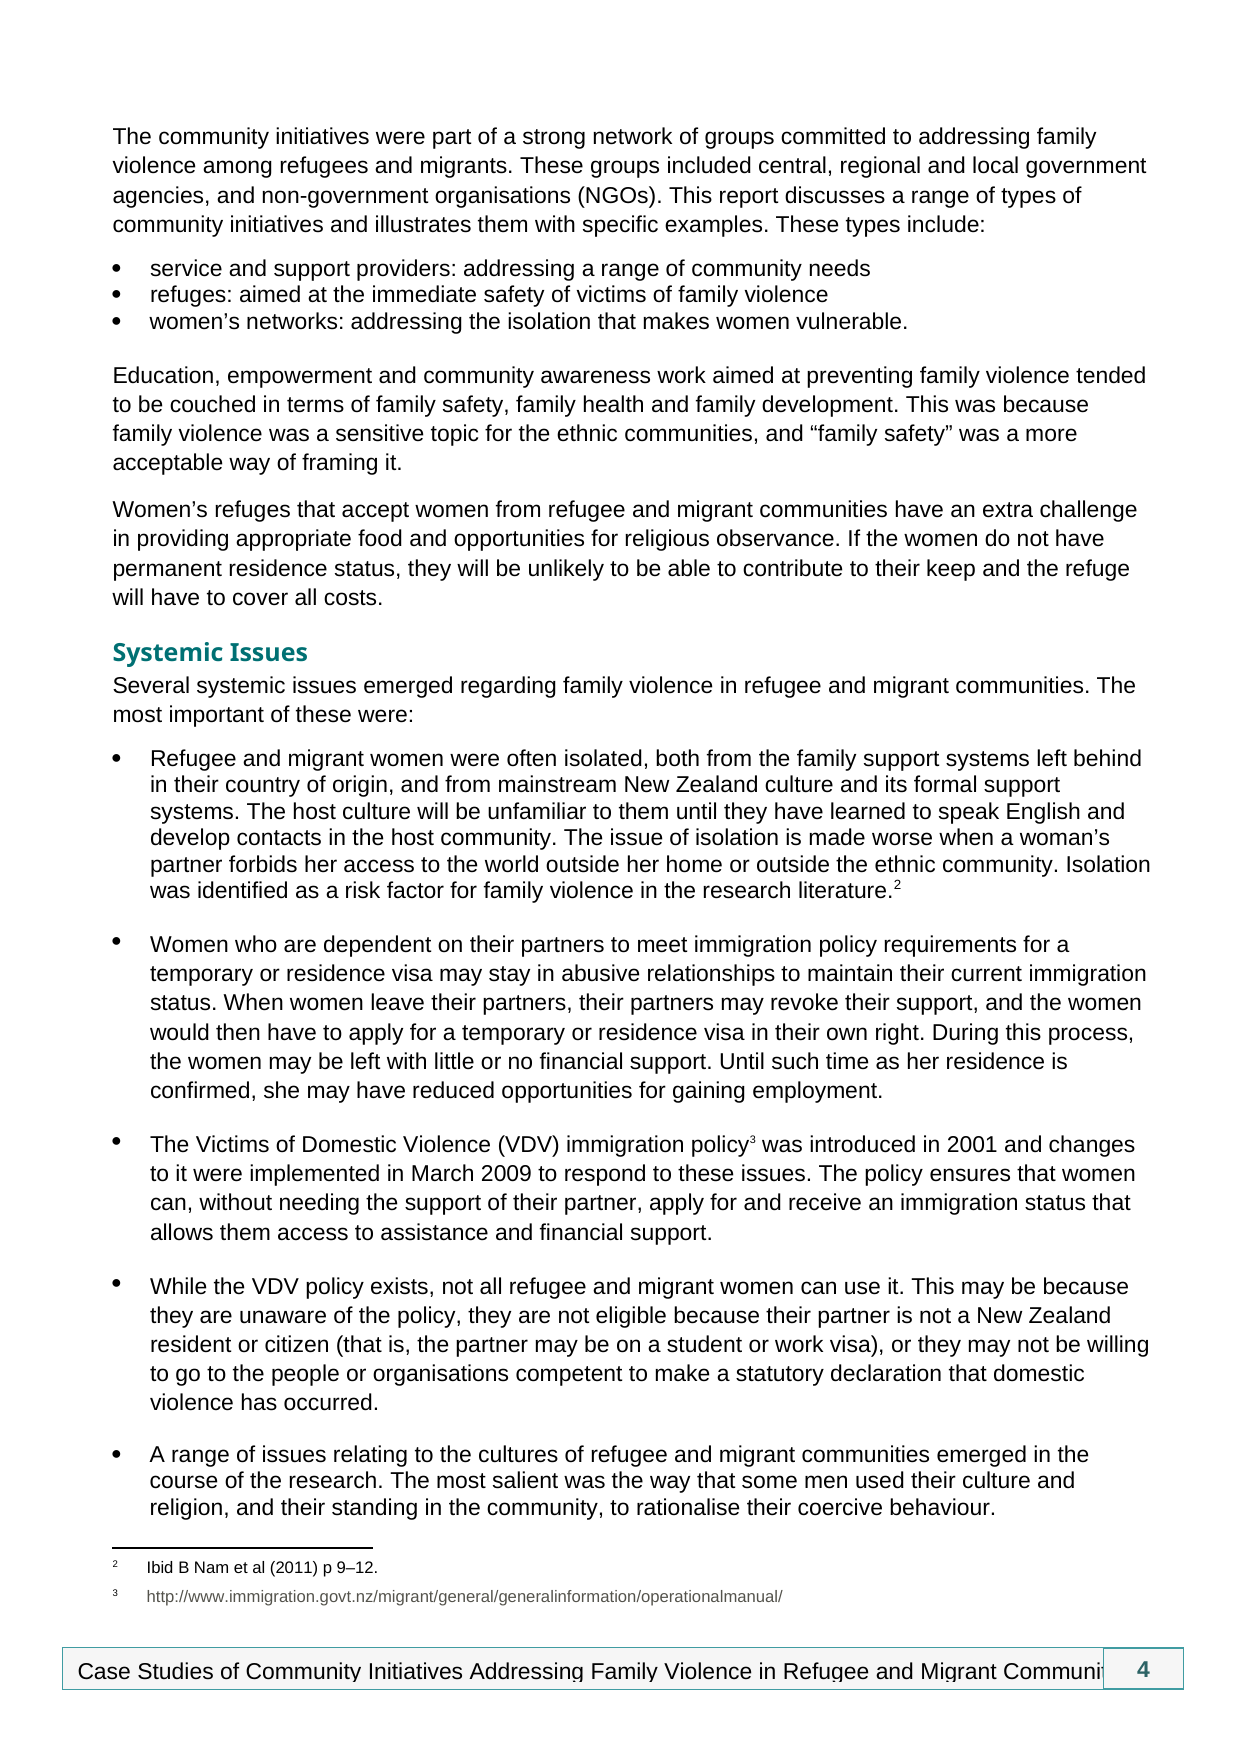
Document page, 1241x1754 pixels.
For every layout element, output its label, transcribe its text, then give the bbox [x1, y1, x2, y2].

text Women’s refuges that accept women from refugee and migrant communities have an extra challenge in providing appropriate food and opportunities for religious observance. If the women do not have permanent residence status, they will be unlikely to be able to contribute to their keep and the refuge will have to cover all costs. [112, 493, 1152, 610]
list While the VDV policy exists, not all refugee and migrant women can use it. This may be because they are unaware of the policy, they are not eligible because their partner is not a New Zealand resident or citizen (that is, the partner may be on a student or work visa), or they may not be willing to go to the people or organisations competent to make a statutory declaration that domestic violence has occurred. [112, 1270, 1152, 1416]
text Education, empowerment and community awareness work aimed at preventing family violence tended to be couched in terms of family safety, family health and family development. This was because family violence was a sensitive topic for the ethnic communities, and “family safety” was a more acceptable way of framing it. [112, 359, 1152, 476]
list Women who are dependent on their partners to meet immigration policy requirements for a temporary or residence visa may stay in abusive relationships to maintain their current immigration status. When women leave their partners, their partners may revoke their support, and the women would then have to apply for a temporary or residence visa in their own right. During this process, the women may be left with little or no financial support. Until such time as her residence is confirmed, she may have reduced opportunities for gaining employment. [112, 928, 1152, 1103]
subtitle Systemic Issues [112, 635, 1152, 669]
list Refugee and migrant women were often isolated, both from the family support systems left behind in their country of origin, and from mainstream culture and its formal support systems. The host culture will be unfamiliar to them until they have learned to speak English and develop contacts in the host community. The issue of isolation is made worse when a woman’s partner forbids her access to the world outside her home or outside the ethnic community. Isolation was identified as a risk factor for family violence in the research literature. [112, 745, 1152, 903]
list service and support providers: addressing a range of community needs [112, 255, 1152, 281]
list The Victims of Domestic Violence (VDV) immigration policy was introduced in 2001 and changes to it were implemented in March 2009 to respond to these issues. The policy ensures that women can, without needing the support of their partner, apply for and receive an immigration status that allows them access to assistance and financial support. [112, 1128, 1152, 1245]
list refuges: aimed at the immediate safety of victims of family violence [112, 281, 1152, 308]
text The community initiatives were part of a strong network of groups committed to addressing family violence among refugees and migrants. These groups included central, regional and local government agencies, and non-government organisations (NGOs). This report discusses a range of types of community initiatives and illustrates them with specific examples. These types include: [112, 121, 1152, 237]
text Several systemic issues emerged regarding family violence in refugee and migrant communities. The most important of these were: [112, 669, 1152, 727]
list A range of issues relating to the cultures of refugee and migrant communities emerged in the course of the research. The most salient was the way that some men used their culture and religion, and their standing in the community, to rationalise their coercive behaviour. [112, 1441, 1152, 1520]
list women’s networks: addressing the isolation that makes women vulnerable. [112, 308, 1152, 334]
